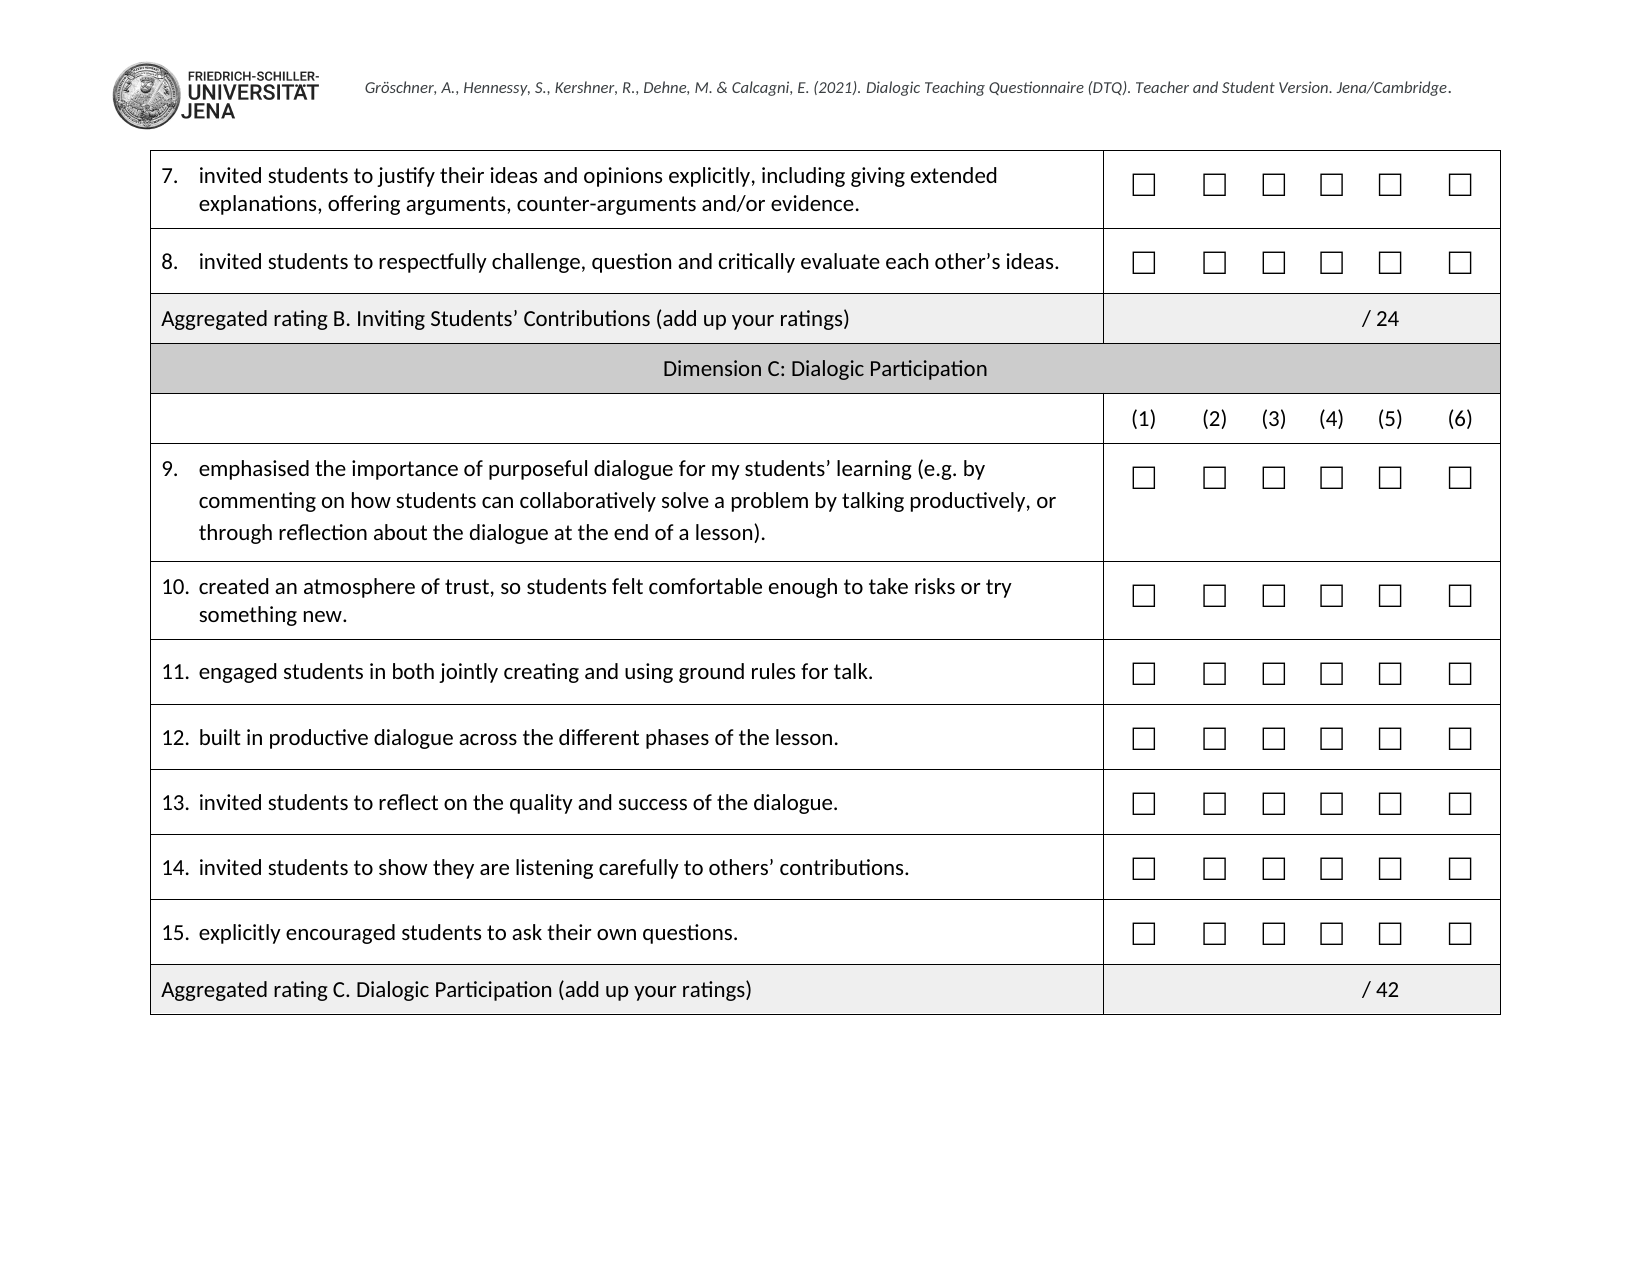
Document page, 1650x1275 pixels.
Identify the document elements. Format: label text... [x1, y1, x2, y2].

table_cell □ [1184, 151, 1245, 228]
table_cell engaged students in both jointly creating and using ground rules for talk. [151, 640, 1103, 704]
table_cell invited students to reflect on the quality and success of the dialogue. [151, 770, 1103, 834]
table_cell □ [1360, 562, 1419, 639]
table_cell □ [1420, 640, 1500, 704]
table_cell Aggregated rating C. Dialogic Participation (add up your ratings) [151, 965, 1103, 1013]
table_cell □ [1420, 835, 1500, 899]
table_cell □ [1184, 640, 1245, 704]
table_cell □ [1303, 229, 1360, 293]
table_cell invited students to justify their ideas and opinions explicitly, including giving extended explanations, offering arguments, counter-arguments and/or evidence. [151, 151, 1103, 228]
table_cell □ [1360, 705, 1419, 769]
table_cell □ [1303, 900, 1360, 964]
table_cell invited students to respectfully challenge, question and critically evaluate each other’s ideas. [151, 229, 1103, 293]
table_cell □ [1184, 900, 1245, 964]
table_cell □ [1104, 562, 1184, 639]
table_cell □ [1420, 229, 1500, 293]
table_cell (2) [1184, 394, 1245, 443]
table_cell □ [1303, 770, 1360, 834]
table_cell [151, 394, 1103, 443]
table_cell □ [1360, 151, 1419, 228]
table_cell □ [1420, 900, 1500, 964]
table_cell □ [1360, 444, 1419, 561]
table_cell □ [1303, 640, 1360, 704]
table_cell □ [1184, 444, 1245, 561]
table_cell □ [1360, 770, 1419, 834]
table_cell □ [1245, 229, 1302, 293]
table_cell □ [1303, 151, 1360, 228]
table_cell invited students to show they are listening carefully to others’ contributions. [151, 835, 1103, 899]
table_cell □ [1360, 229, 1419, 293]
table_cell (6) [1420, 394, 1500, 443]
table_cell □ [1245, 705, 1302, 769]
table_cell □ [1303, 444, 1360, 561]
table_cell □ [1420, 562, 1500, 639]
table_cell □ [1245, 835, 1302, 899]
table_cell □ [1184, 229, 1245, 293]
table_cell □ [1104, 151, 1184, 228]
table_cell explicitly encouraged students to ask their own questions. [151, 900, 1103, 964]
table_cell □ [1360, 900, 1419, 964]
table_cell / 24 [1104, 294, 1500, 343]
table_cell built in productive dialogue across the different phases of the lesson. [151, 705, 1103, 769]
table_cell □ [1104, 770, 1184, 834]
table_cell emphasised the importance of purposeful dialogue for my students’ learning (e.g. by commenting on how students can collaboratively solve a problem by talking productively, or through reflection about the dialogue at the end of a lesson). [151, 444, 1103, 561]
table_cell □ [1420, 151, 1500, 228]
table_cell □ [1184, 770, 1245, 834]
table_cell □ [1420, 705, 1500, 769]
table_cell □ [1104, 229, 1184, 293]
table_cell □ [1184, 562, 1245, 639]
table_cell □ [1245, 770, 1302, 834]
table_cell □ [1245, 900, 1302, 964]
table_cell □ [1104, 835, 1184, 899]
table_cell □ [1245, 444, 1302, 561]
table_cell Dimension C: Dialogic Participation [151, 344, 1500, 393]
table_cell □ [1184, 705, 1245, 769]
table_cell □ [1104, 444, 1184, 561]
table_cell □ [1104, 900, 1184, 964]
table_cell Aggregated rating B. Inviting Students’ Contributions (add up your ratings) [151, 294, 1103, 343]
table_cell (5) [1360, 394, 1419, 443]
table_cell (3) [1245, 394, 1302, 443]
picture [93, 40, 332, 146]
table_cell / 42 [1104, 965, 1500, 1013]
table_cell created an atmosphere of trust, so students felt comfortable enough to take risks or try something new. [151, 562, 1103, 639]
table_cell □ [1360, 640, 1419, 704]
table_cell □ [1303, 835, 1360, 899]
table_cell □ [1245, 151, 1302, 228]
table_cell (4) [1303, 394, 1360, 443]
table_cell □ [1360, 835, 1419, 899]
table_cell □ [1420, 770, 1500, 834]
table_cell (1) [1104, 394, 1184, 443]
table_cell □ [1245, 562, 1302, 639]
table_cell □ [1184, 835, 1245, 899]
table_cell □ [1104, 705, 1184, 769]
table_cell □ [1303, 562, 1360, 639]
table_cell □ [1104, 640, 1184, 704]
table_cell □ [1420, 444, 1500, 561]
table_cell □ [1245, 640, 1302, 704]
table_cell □ [1303, 705, 1360, 769]
